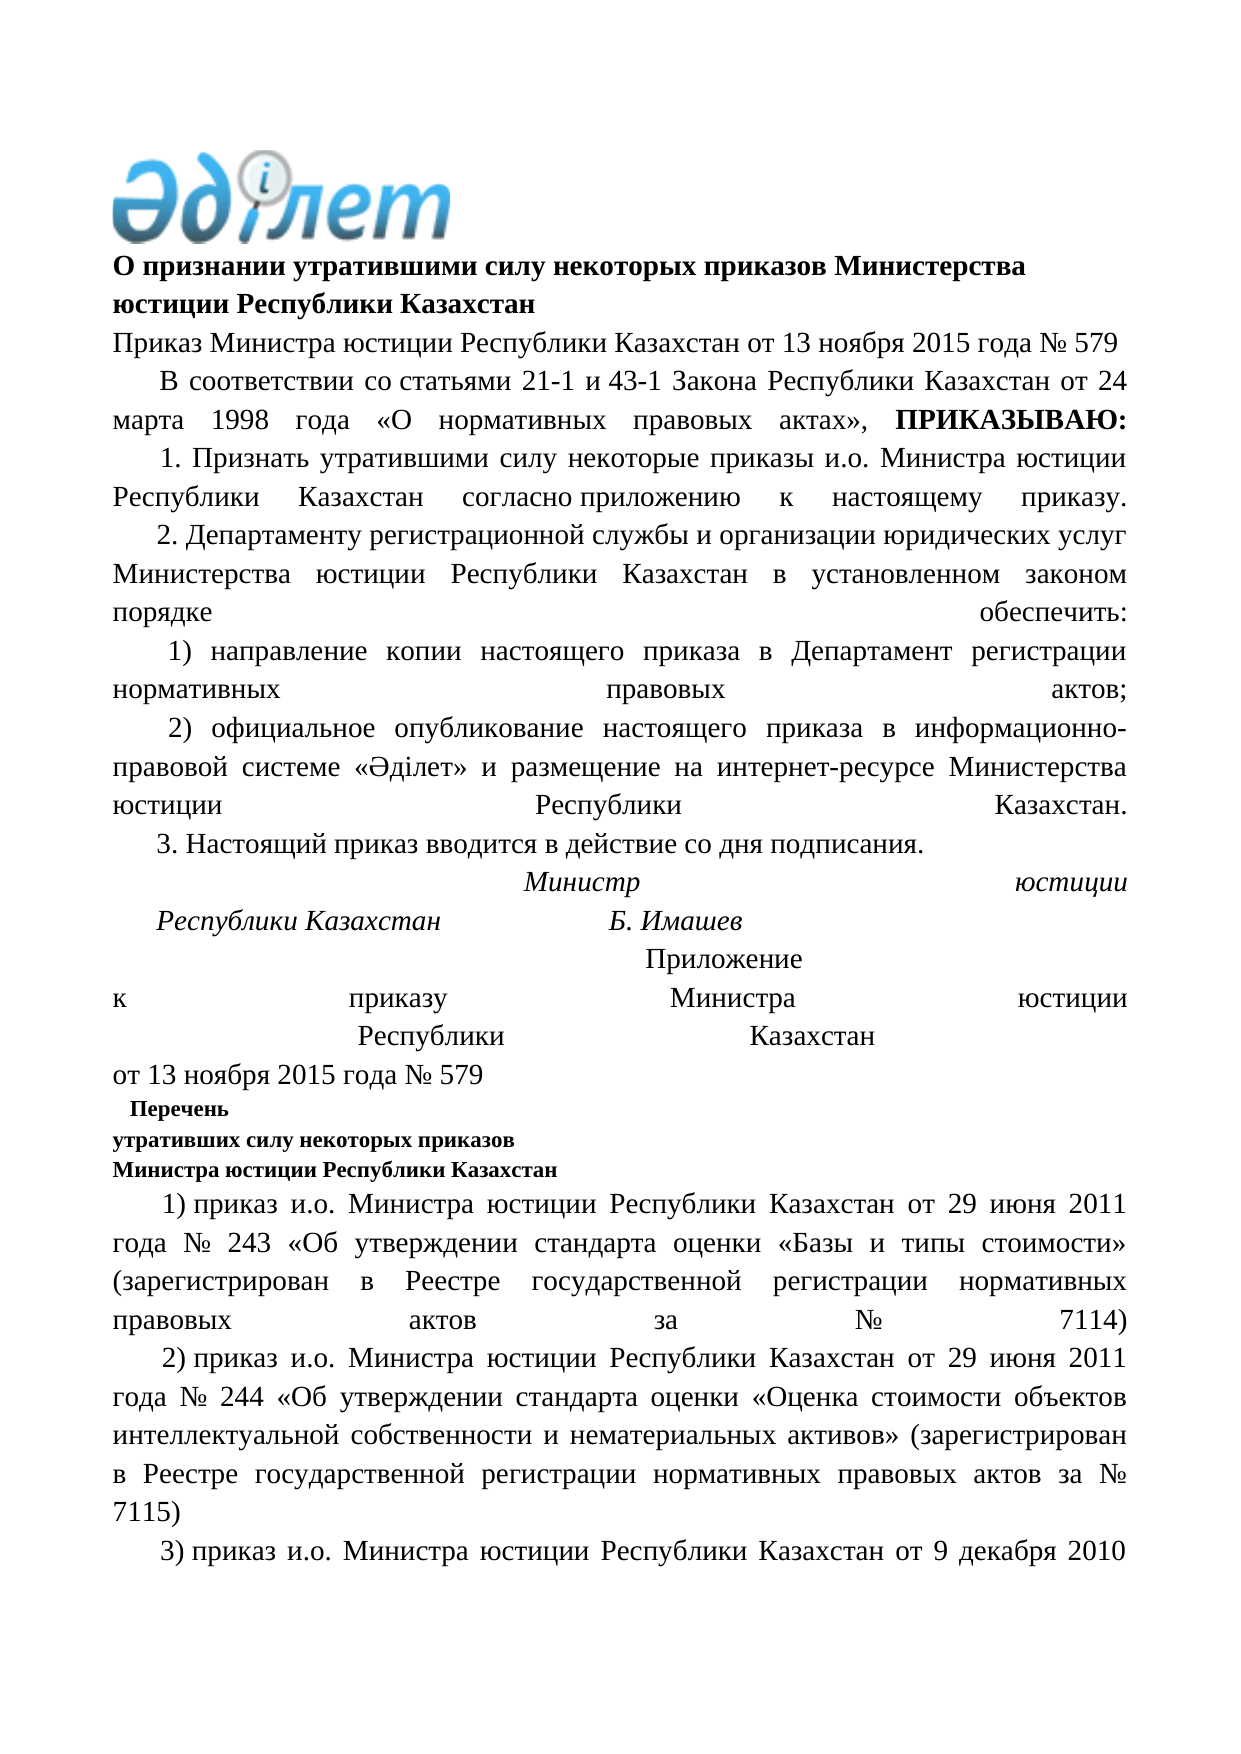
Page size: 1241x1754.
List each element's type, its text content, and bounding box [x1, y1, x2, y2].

text Перечень утративших силу некоторых приказов Министра юстиции Республики Казахстан [112, 1096, 1128, 1182]
picture [112, 150, 451, 244]
text О признании утратившими силу некоторых приказов Министерства юстиции Республики Казахстан [112, 248, 1128, 320]
text Министр юстиции Республики Казахстан Б. Имашев [112, 864, 1128, 936]
text Приложение к приказу Министра юстиции Республики Казахстан от 13 ноября 2015 года № 579 [112, 941, 1128, 1091]
text В соответствии со статьями 21-1 и 43-1 Закона Республики Казахстан от 24 марта 1998 года «О нормативных правовых актах», ПРИКАЗЫВАЮ: 1. Признать утратившими силу некоторые приказы и.о. Министра юстиции Республики Казахстан согласно приложению к настоящему приказу. 2. Департаменту регистрационной службы и организации юридических услуг Министерства юстиции Республики Казахстан в установленном законом порядке обеспечить: 1) направление копии настоящего приказа в Департамент регистрации нормативных правовых актов; 2) официальное опубликование настоящего приказа в информационно-правовой системе «Әділет» и размещение на интернет-ресурсе Министерства юстиции Республики Казахстан. 3. Настоящий приказ вводится в действие со дня подписания. [112, 363, 1128, 859]
text Приказ Министра юстиции Республики Казахстан от 13 ноября 2015 года № 579 [112, 325, 1128, 358]
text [112, 1186, 1128, 1567]
